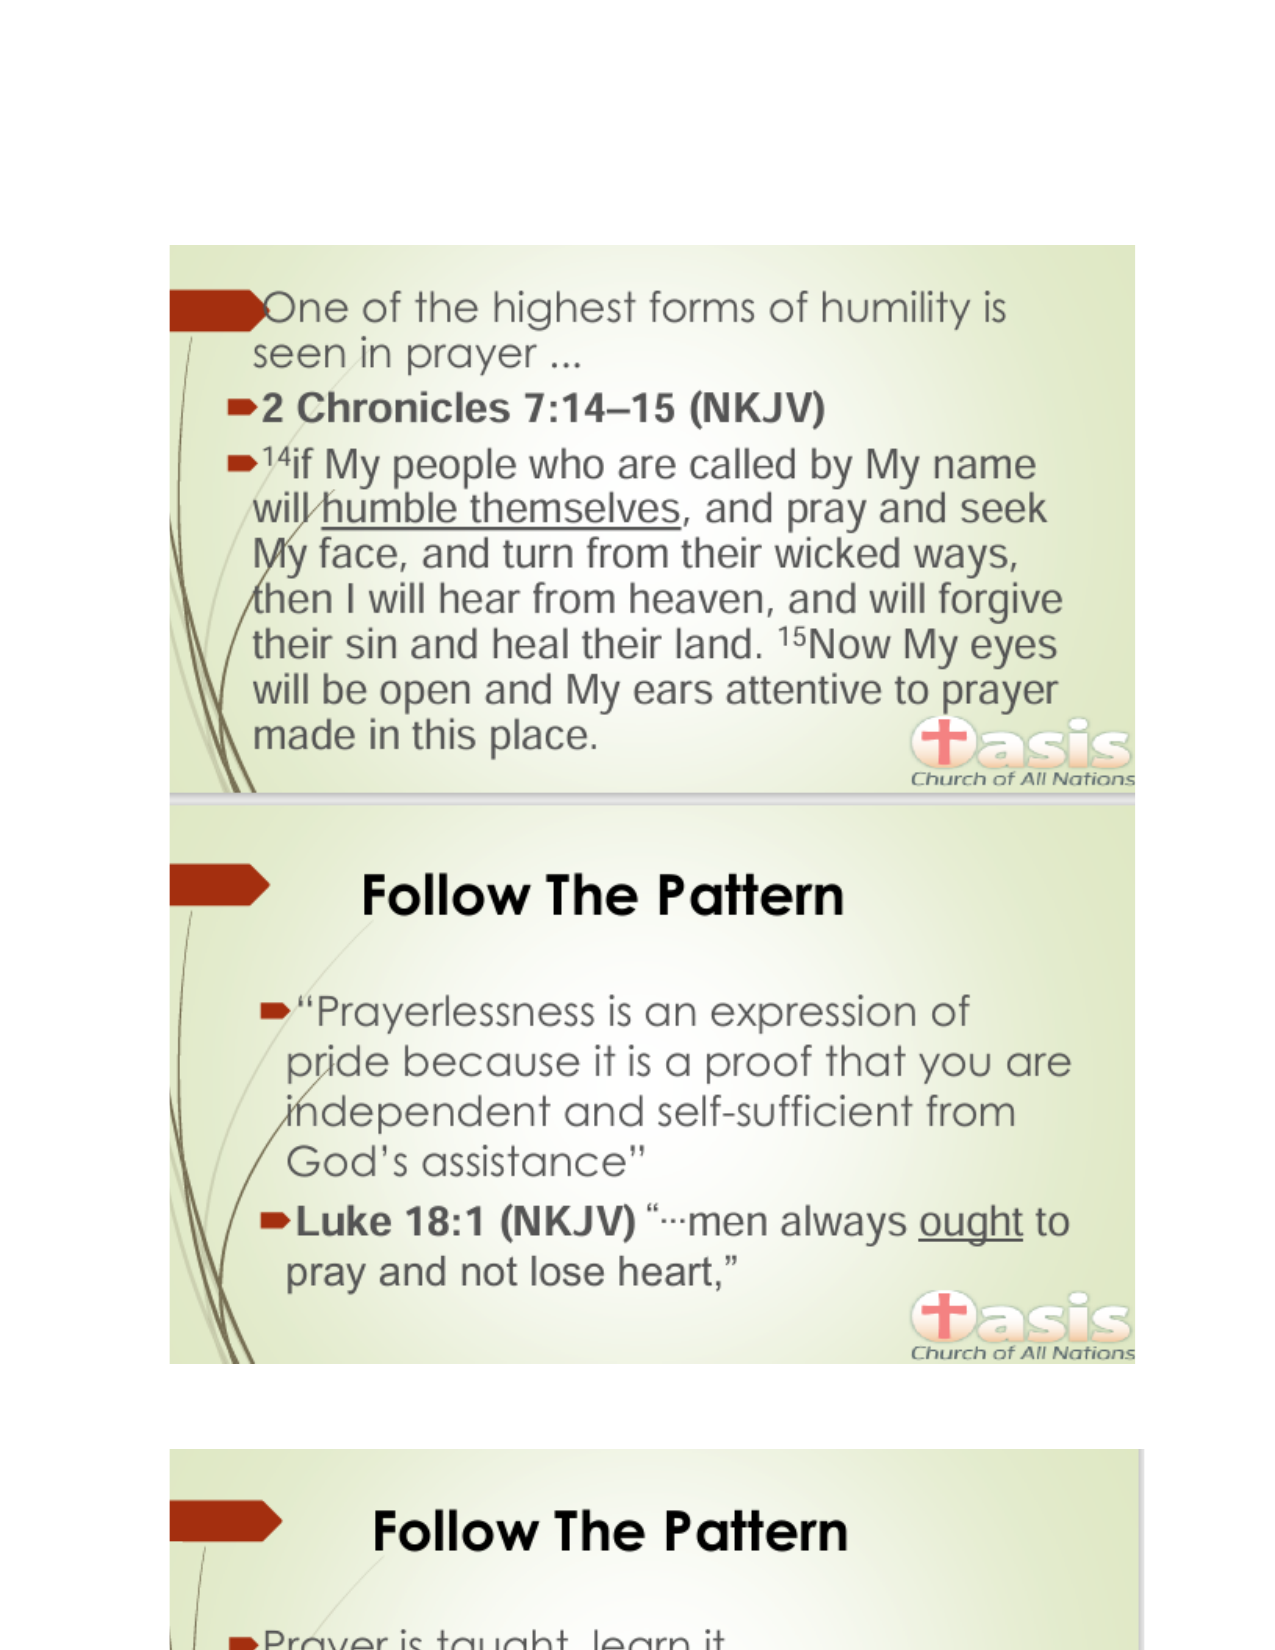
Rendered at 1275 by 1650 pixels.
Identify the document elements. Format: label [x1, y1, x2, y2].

picture [169, 245, 1136, 1364]
picture [169, 1449, 1145, 1650]
